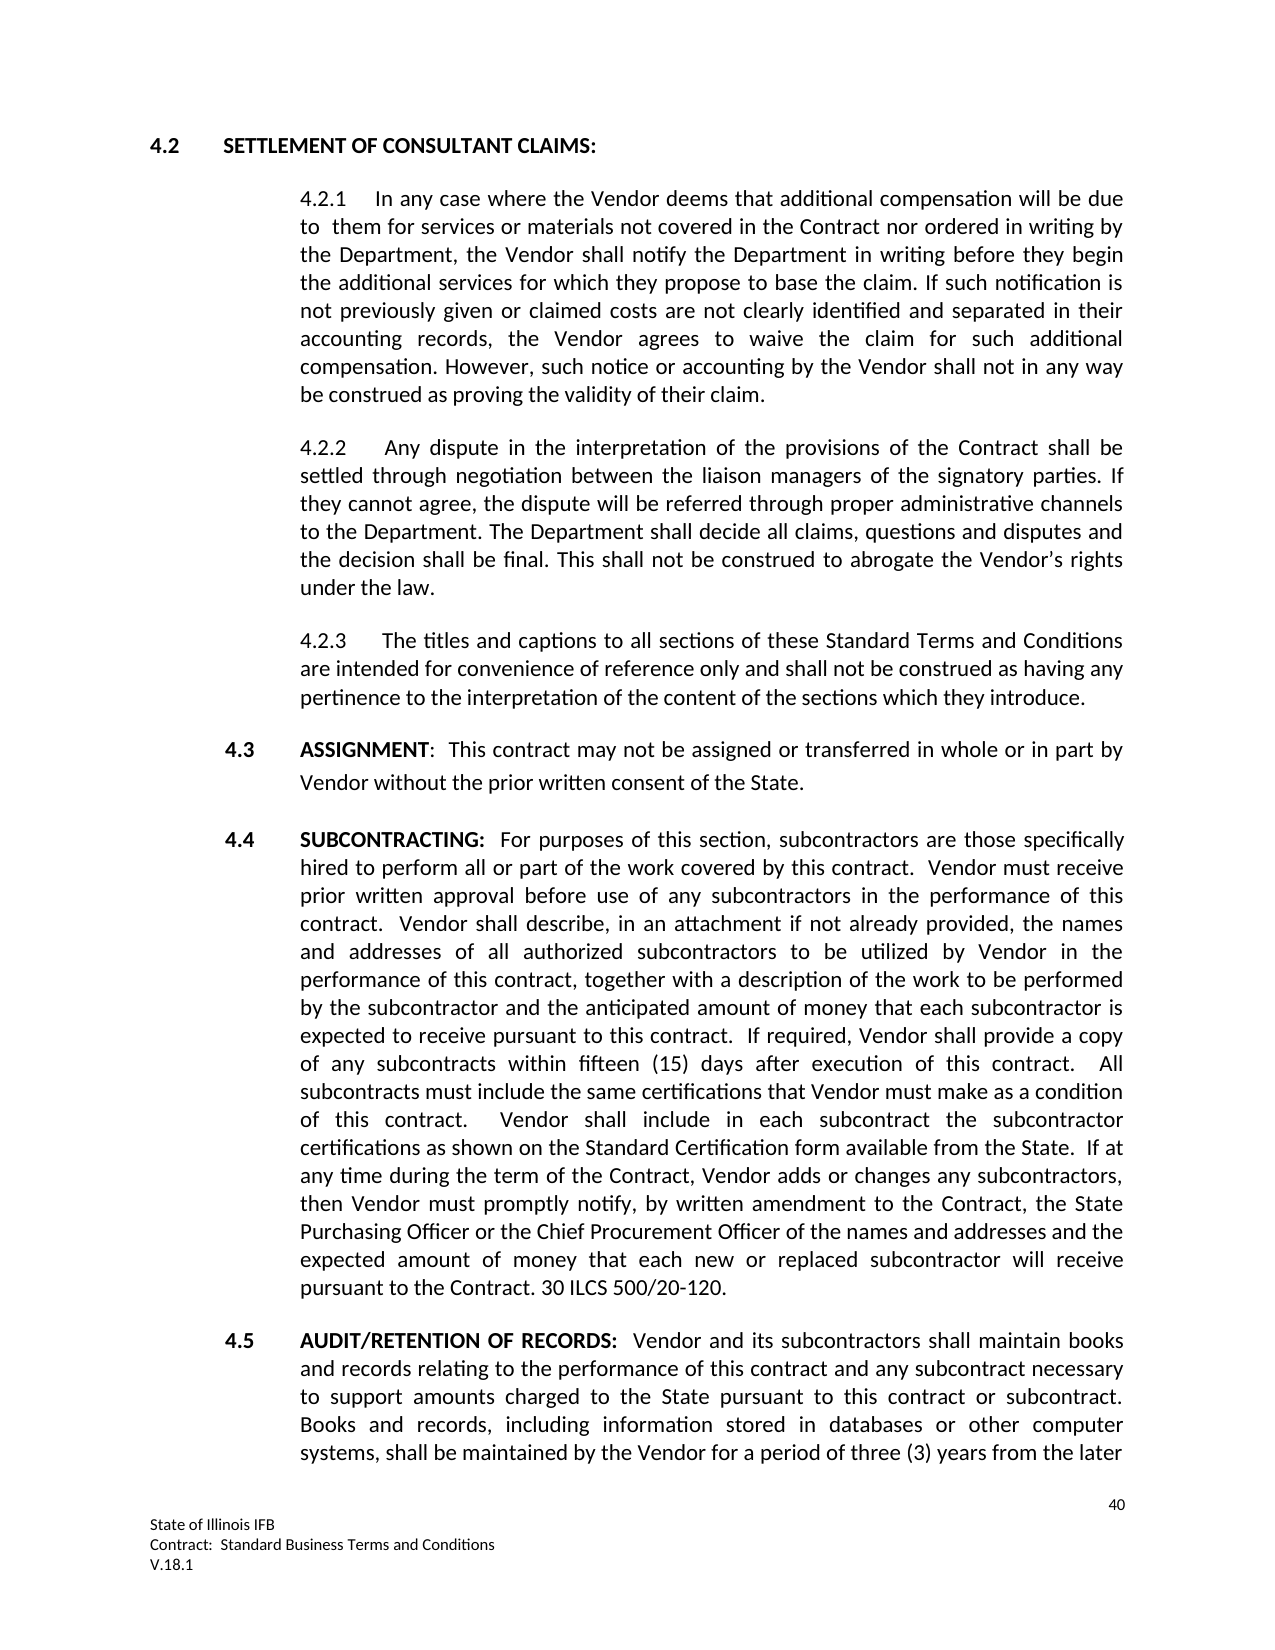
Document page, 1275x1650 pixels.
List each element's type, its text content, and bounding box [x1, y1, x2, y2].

list The titles and captions to all sections of these Standard Terms and Conditions are intended for convenience of reference only and shall not be construed as having any pertinence to the interpretation of the content of the sections which they introduce. [300, 627, 1125, 711]
list In any case where the Vendor deems that additional compensation will be due to them for services or materials not covered in the Contract nor ordered in writing by the Department, the Vendor shall notify the Department in writing before they begin the additional services for which they propose to base the claim. If such notification is not previously given or claimed costs are not clearly identified and separated in their accounting records, the Vendor agrees to waive the claim for such additional compensation. However, such notice or accounting by the Vendor shall not in any way be construed as proving the validity of their claim. [300, 184, 1125, 408]
list SUBCONTRACTING: For purposes of this section, subcontractors are those specifically hired to perform all or part of the work covered by this contract. Vendor must receive prior written approval before use of any subcontractors in the performance of this contract. Vendor shall describe, in an attachment if not already provided, the names and addresses of all authorized subcontractors to be utilized by Vendor in the performance of this contract, together with a description of the work to be performed by the subcontractor and the anticipated amount of money that each subcontractor is expected to receive pursuant to this contract. If required, Vendor shall provide a copy of any subcontracts within fifteen (15) days after execution of this contract. All subcontracts must include the same certifications that Vendor must make as a condition of this contract. Vendor shall include in each subcontract the subcontractor certifications as shown on the Standard Certification form available from the State. If at any time during the term of the Contract, Vendor adds or changes any subcontractors, then Vendor must promptly notify, by written amendment to the Contract, the State Purchasing Officer or the Chief Procurement Officer of the names and addresses and the expected amount of money that each new or replaced subcontractor will receive pursuant to the Contract. 30 ILCS 500/20-120. [225, 825, 1125, 1301]
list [225, 1326, 1125, 1466]
list Any dispute in the interpretation of the provisions of the Contract shall be settled through negotiation between the liaison managers of the signatory parties. If they cannot agree, the dispute will be referred through proper administrative channels to the Department. The Department shall decide all claims, questions and disputes and the decision shall be final. This shall not be construed to abrogate the Vendor’s rights under the law. [300, 433, 1125, 602]
list SETTLEMENT OF CONSULTANT CLAIMS: [150, 131, 1125, 159]
list ASSIGNMENT: This contract may not be assigned or transferred in whole or in part by Vendor without the prior written consent of the State. [225, 736, 1125, 796]
